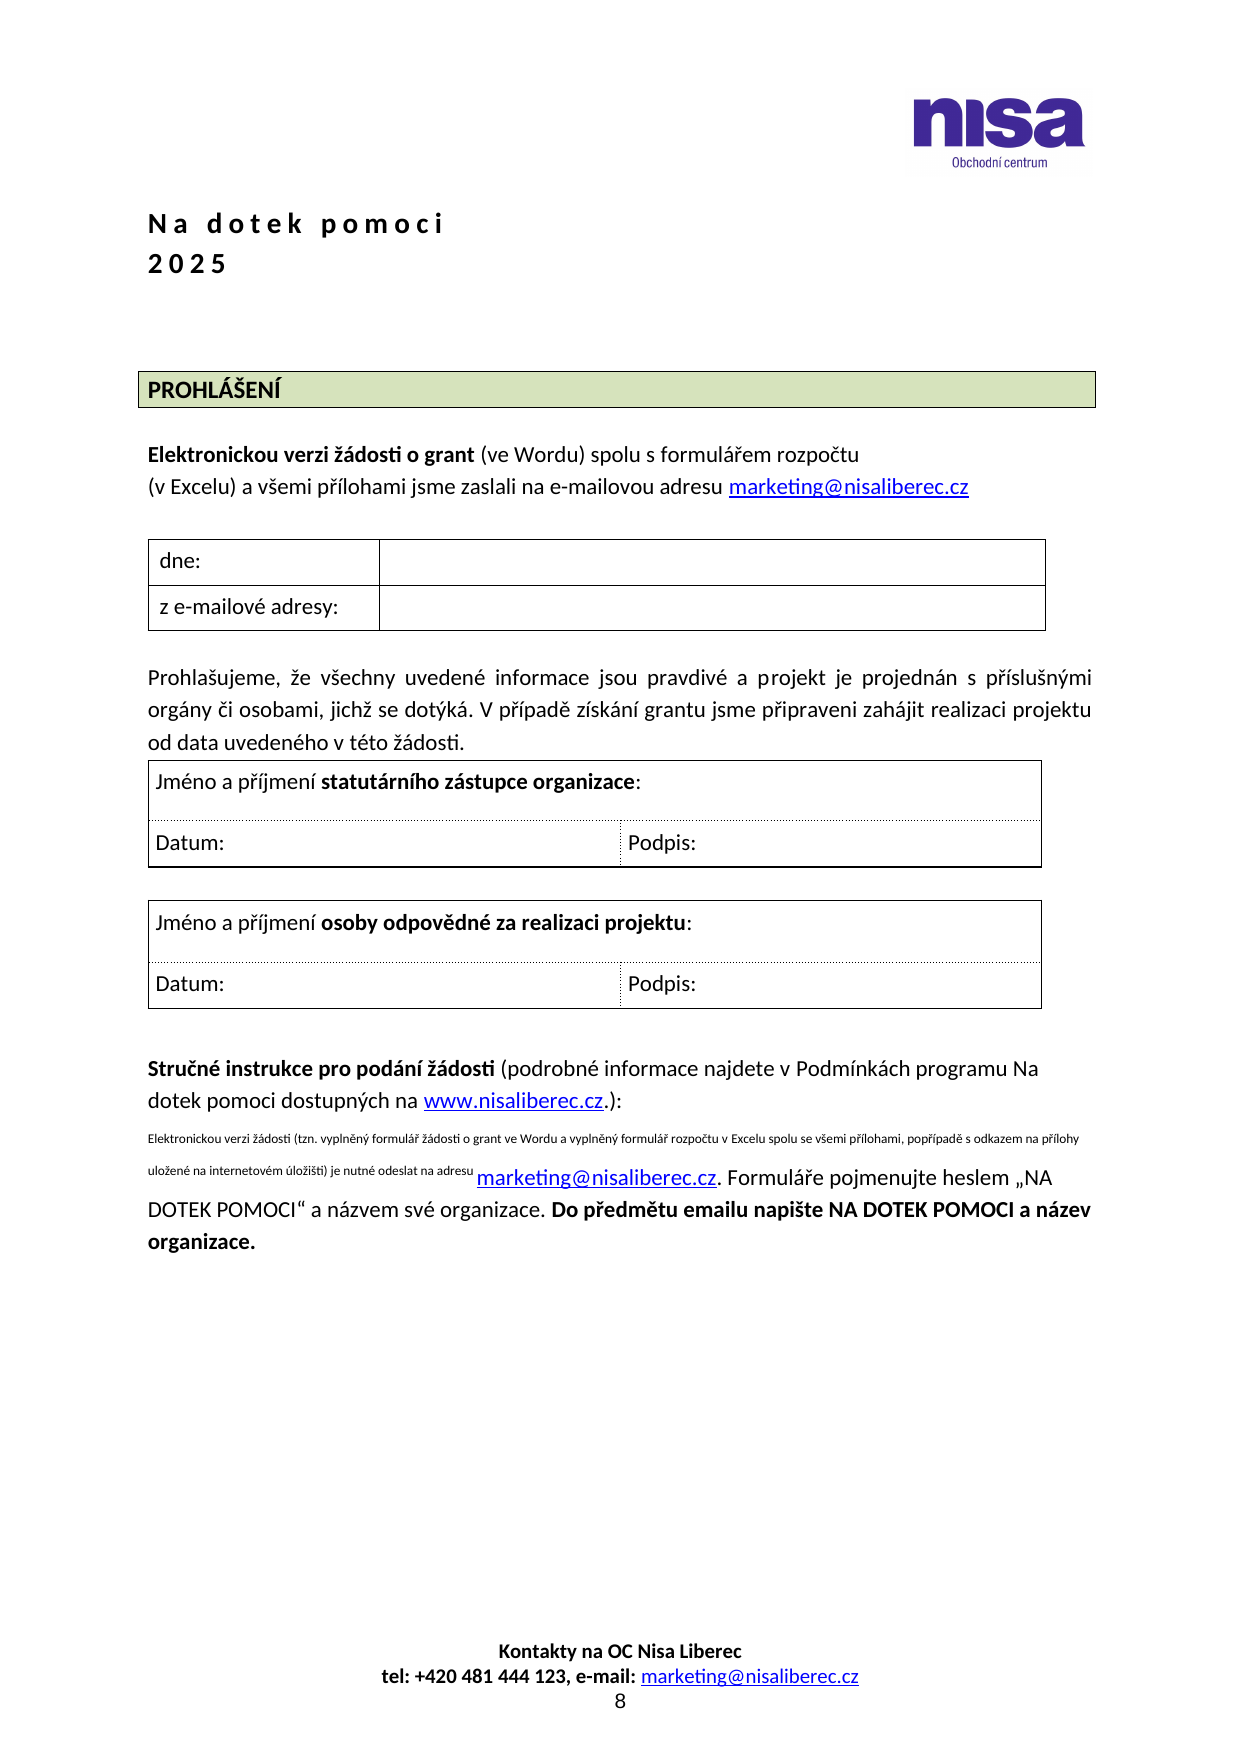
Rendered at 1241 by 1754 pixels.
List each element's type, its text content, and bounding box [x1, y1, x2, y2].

subtitle PROHLÁŠENÍ [139, 372, 1095, 407]
table_header Jméno a příjmení statutárního zástupce organizace: [149, 761, 1041, 820]
table_header dne: [149, 540, 379, 585]
table_header Jméno a příjmení osoby odpovědné za realizaci projektu: [149, 901, 1041, 962]
table_cell Datum: [149, 962, 621, 1008]
table_header [380, 540, 1045, 585]
text Elektronickou verzi žádosti (tzn. vyplněný formulář žádosti o grant ve Wordu a vyplněný formulář rozpočtu v Excelu spolu se všemi přílohami, popřípadě s odkazem na přílohy uložené na internetovém úložišti) je nutné odeslat na adresu marketing@nisaliberec.cz. Formuláře pojmenujte heslem „NA DOTEK POMOCI“ a názvem své organizace. Do předmětu emailu napište NA DOTEK POMOCI a název organizace. [148, 1131, 1093, 1255]
table_cell z e-mailové adresy: [149, 586, 379, 630]
picture [905, 88, 1093, 177]
text Stručné instrukce pro podání žádosti (podrobné informace najdete v Podmínkách programu Na dotek pomoci dostupných na www.nisaliberec.cz.): [148, 1054, 1093, 1114]
table_cell Podpis: [621, 820, 1041, 866]
table_cell [380, 586, 1045, 630]
table_cell Podpis: [621, 962, 1041, 1008]
table_cell Datum: [149, 820, 621, 866]
text Elektronickou verzi žádosti o grant (ve Wordu) spolu s formulářem rozpočtu (v Excelu) a všemi přílohami jsme zaslali na e-mailovou adresu marketing@nisaliberec.cz [148, 440, 1093, 500]
text Prohlašujeme, že všechny uvedené informace jsou pravdivé a projekt je projednán s příslušnými orgány či osobami, jichž se dotýká. V případě získání grantu jsme připraveni zahájit realizaci projektu od data uvedeného v této žádosti. [148, 663, 1093, 756]
